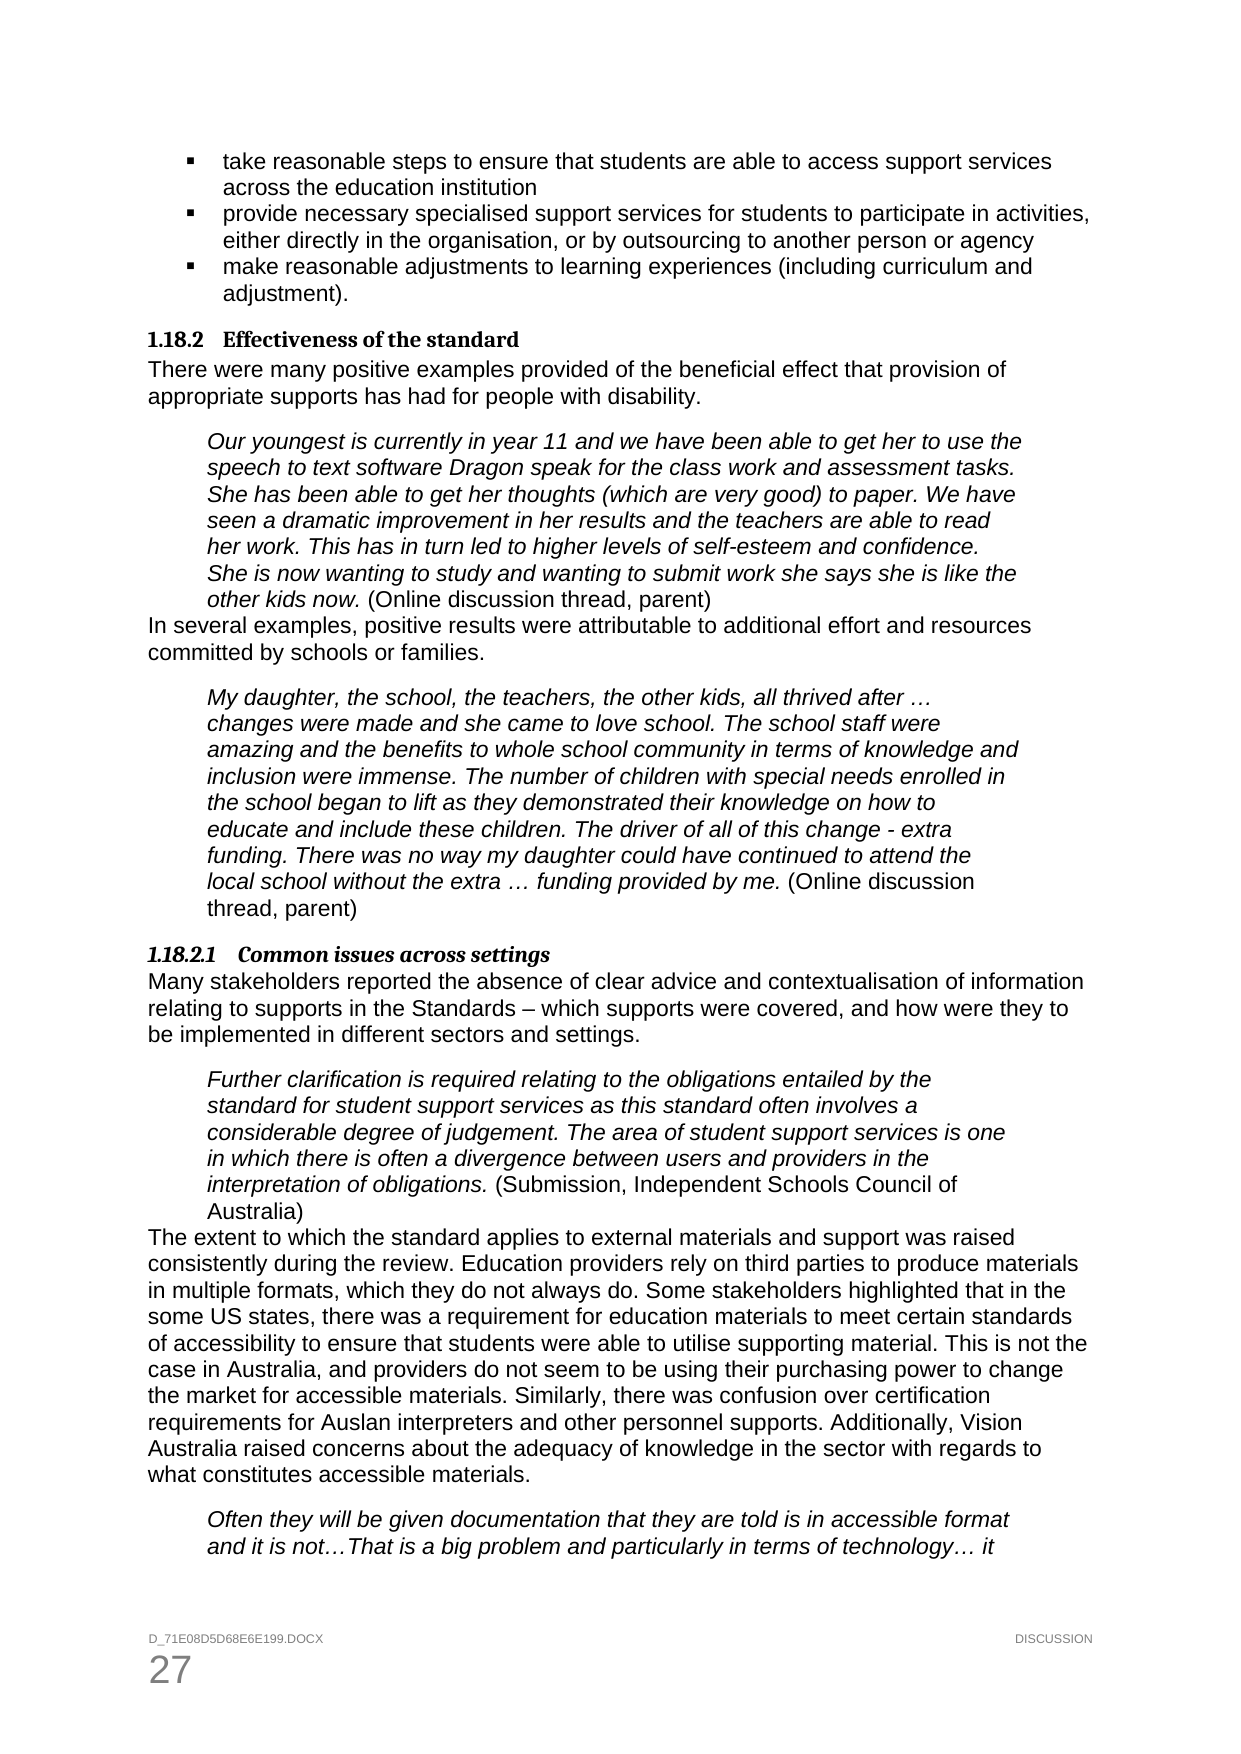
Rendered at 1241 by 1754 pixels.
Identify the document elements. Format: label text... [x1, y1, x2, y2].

text The extent to which the standard applies to external materials and support was raised consistently during the review. Education providers rely on third parties to produce materials in multiple formats, which they do not always do. Some stakeholders highlighted that in the some US states, there was a requirement for education materials to meet certain standards of accessibility to ensure that students were able to utilise supporting material. This is not the case in Australia, and providers do not seem to be using their purchasing power to change the market for accessible materials. Similarly, there was confusion over certification requirements for Auslan interpreters and other personnel supports. Additionally, Vision Australia raised concerns about the adequacy of knowledge in the sector with regards to what constitutes accessible materials. [148, 1224, 1092, 1488]
subtitle Effectiveness of the standard [148, 327, 1092, 353]
text There were many positive examples provided of the beneficial effect that provision of appropriate supports has had for people with disability. [148, 356, 1092, 409]
text Our youngest is currently in year 11 and we have been able to get her to use the speech to text software Dragon speak for the class work and assessment tasks. She has been able to get her thoughts (which are very good) to paper. We have seen a dramatic improvement in her results and the teachers are able to read her work. This has in turn led to higher levels of self-esteem and confidence. She is now wanting to study and wanting to submit work she says she is like the other kids now. (Online discussion thread, parent) [207, 428, 1022, 612]
text My daughter, the school, the teachers, the other kids, all thrived after … changes were made and she came to love school. The school staff were amazing and the benefits to whole school community in terms of knowledge and inclusion were immense. The number of children with special needs enrolled in the school began to lift as they demonstrated their knowledge on how to educate and include these children. The driver of all of this change - extra funding. There was no way my daughter could have continued to attend the local school without the extra … funding provided by me. (Online discussion thread, parent) [207, 684, 1022, 921]
subtitle Common issues across settings [148, 942, 1092, 968]
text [207, 1506, 1022, 1559]
list take reasonable steps to ensure that students are able to access support services across the education institution [185, 148, 1092, 200]
list provide necessary specialised support services for students to participate in activities, either directly in the organisation, or by outsourcing to another person or agency [185, 200, 1092, 253]
text In several examples, positive results were attributable to additional effort and resources committed by schools or families. [148, 612, 1092, 665]
text Many stakeholders reported the absence of clear advice and contextualisation of information relating to supports in the Standards – which supports were covered, and how were they to be implemented in different sectors and settings. [148, 968, 1092, 1047]
text Further clarification is required relating to the obligations entailed by the standard for student support services as this standard often involves a considerable degree of judgement. The area of student support services is one in which there is often a divergence between users and providers in the interpretation of obligations. (Submission, Independent Schools Council of Australia) [207, 1066, 1022, 1224]
list make reasonable adjustments to learning experiences (including curriculum and adjustment). [185, 253, 1092, 306]
